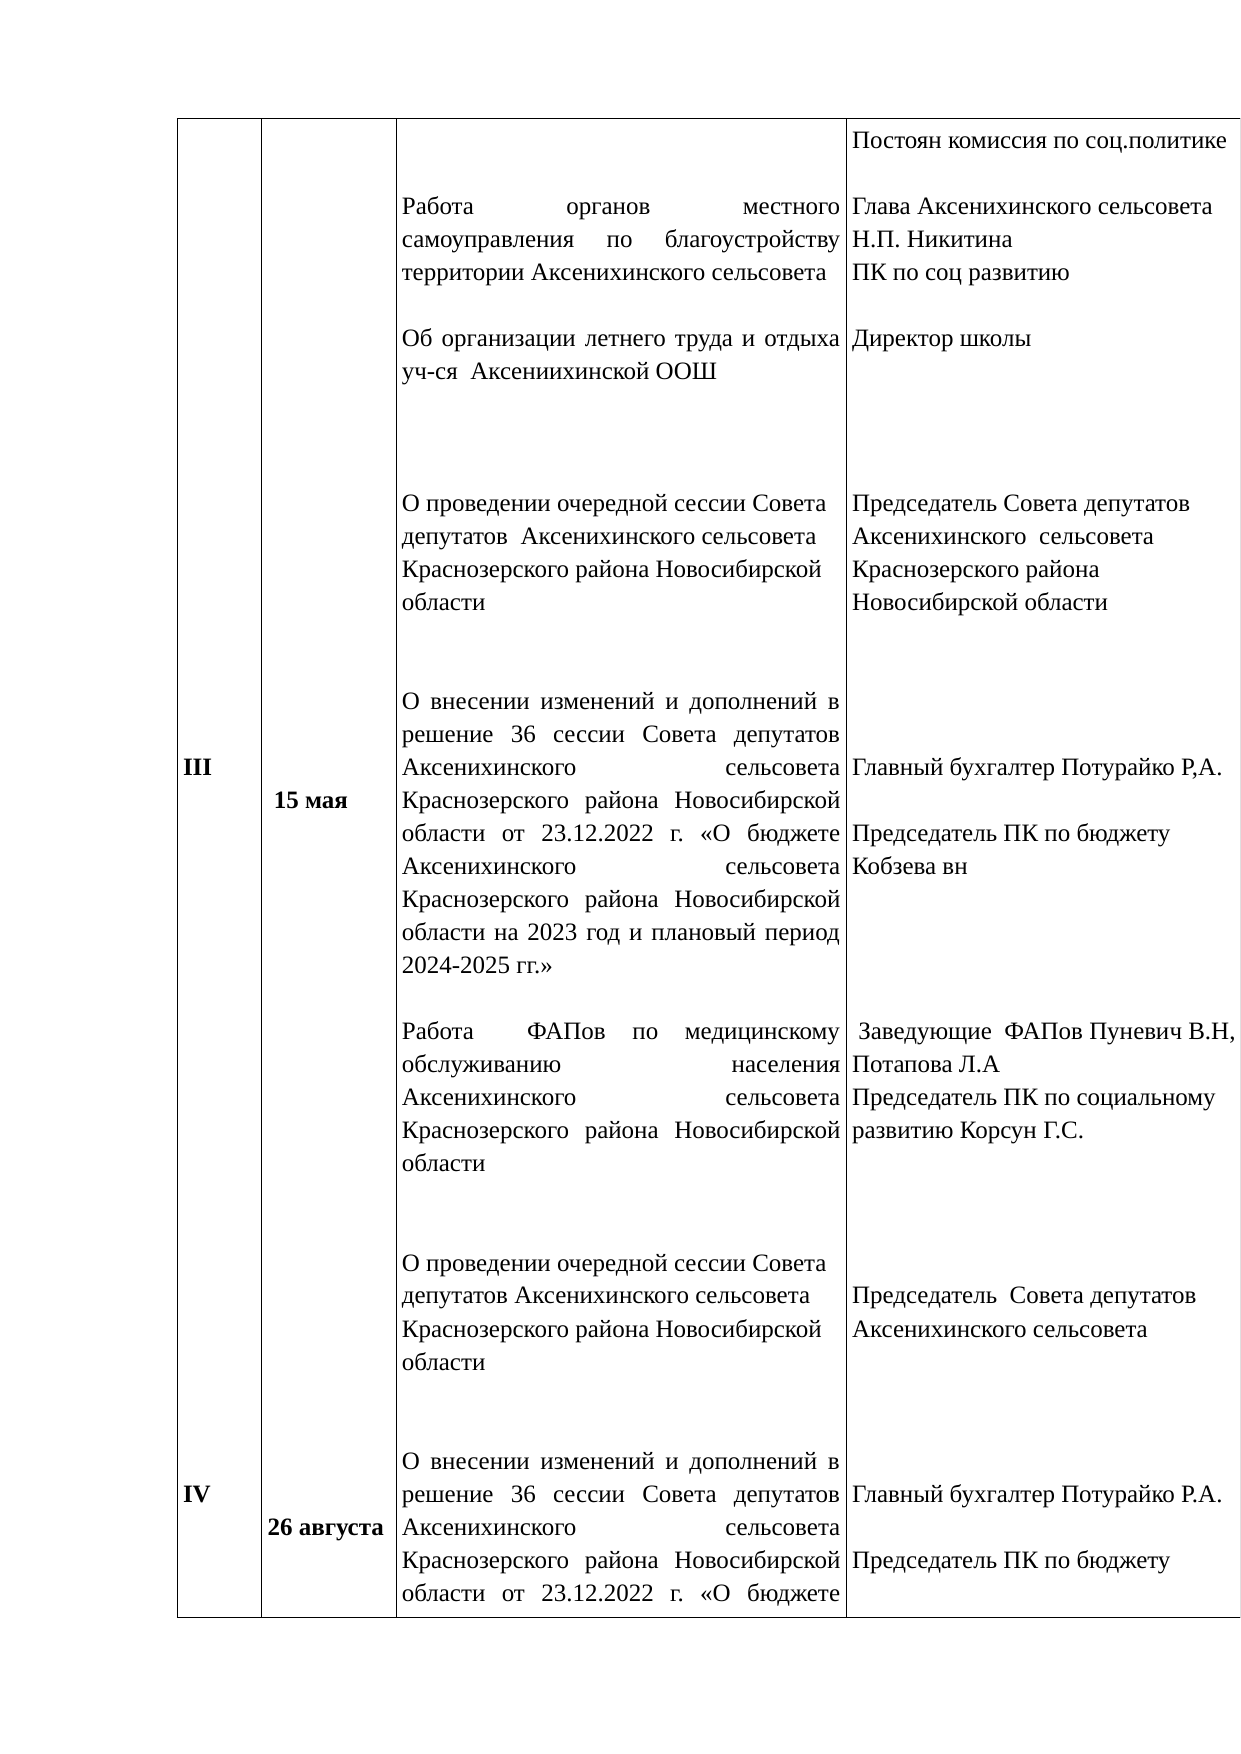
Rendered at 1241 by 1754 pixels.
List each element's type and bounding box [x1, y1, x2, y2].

table_cell [262, 119, 396, 1617]
table_cell [178, 119, 261, 1617]
table_cell [397, 119, 846, 1617]
table_cell [847, 119, 1240, 1617]
